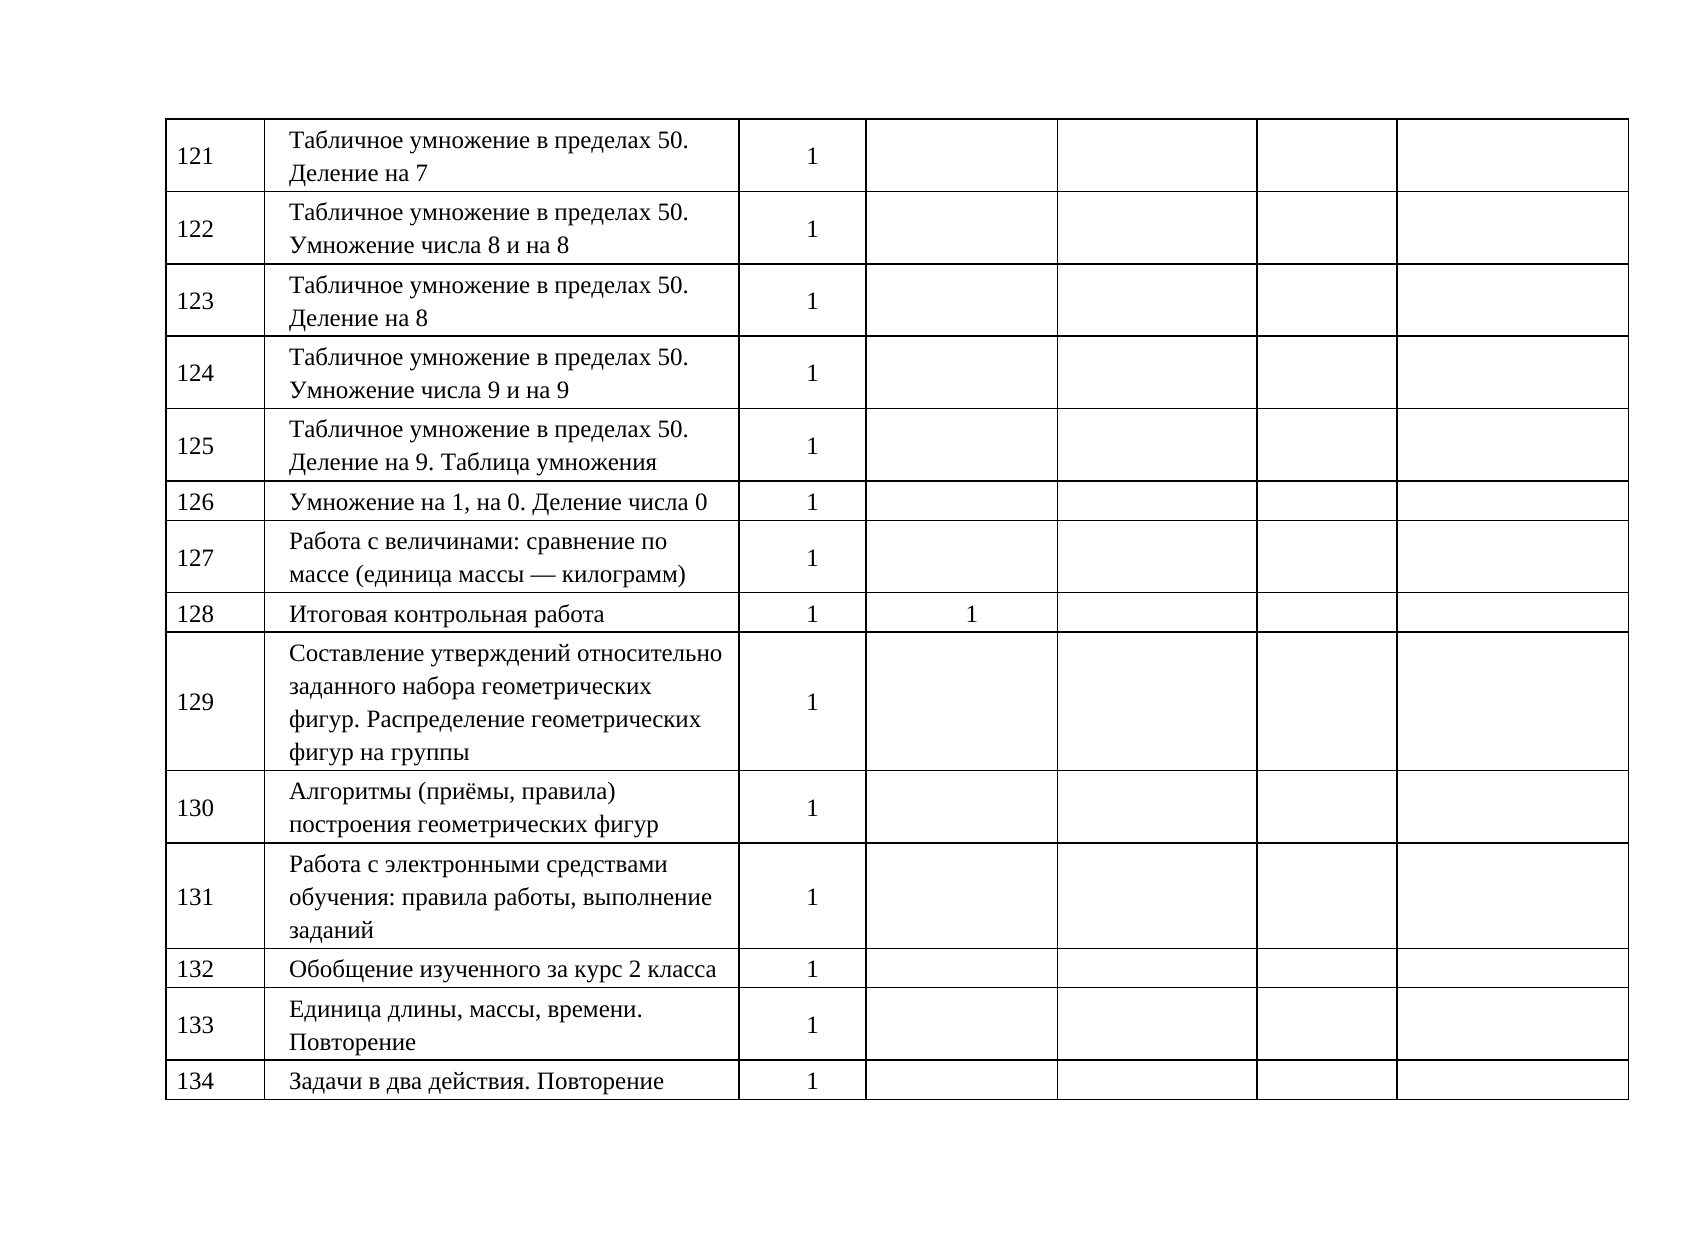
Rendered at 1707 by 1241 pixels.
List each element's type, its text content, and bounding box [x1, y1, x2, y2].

table_cell 1 [740, 949, 865, 987]
table_cell Табличное умножение в пределах 50. Умножение числа 9 и на 9 [265, 337, 738, 408]
table_cell [1258, 482, 1396, 519]
table_cell [1058, 949, 1256, 987]
table_cell Табличное умножение в пределах 50. Деление на 8 [265, 265, 738, 335]
table_cell [1258, 593, 1396, 631]
table_cell 1 [740, 771, 865, 842]
table_cell [1258, 337, 1396, 408]
table_cell [867, 949, 1057, 987]
table_cell [1258, 988, 1396, 1059]
table_cell [1398, 192, 1628, 263]
table_cell [1058, 521, 1256, 592]
table_cell [1398, 337, 1628, 408]
table_cell [1258, 1061, 1396, 1099]
table_cell [867, 1061, 1057, 1099]
table_cell [867, 771, 1057, 842]
table_cell 1 [740, 337, 865, 408]
table_cell Умножение на 1, на 0. Деление числа 0 [265, 482, 738, 519]
table_cell [1258, 120, 1396, 191]
table_cell [1398, 120, 1628, 191]
table_cell [1058, 482, 1256, 519]
table_cell Табличное умножение в пределах 50. Деление на 7 [265, 120, 738, 191]
table_cell [1398, 593, 1628, 631]
table_cell 1 [740, 521, 865, 592]
table_cell [1258, 771, 1396, 842]
table_cell [867, 265, 1057, 335]
table_cell 1 [740, 120, 865, 191]
table_cell 123 [167, 265, 264, 335]
table_cell [1058, 633, 1256, 770]
table_cell [1258, 844, 1396, 947]
table_cell [1398, 633, 1628, 770]
table_cell 1 [867, 593, 1057, 631]
table_cell [1058, 337, 1256, 408]
table_cell [1398, 844, 1628, 947]
table_cell Работа с электронными средствами обучения: правила работы, выполнение заданий [265, 844, 738, 947]
table_cell [1058, 844, 1256, 947]
table_cell [1258, 409, 1396, 480]
table_cell 1 [740, 1061, 865, 1099]
table_cell [1398, 482, 1628, 519]
table_cell [1058, 771, 1256, 842]
table_cell 133 [167, 988, 264, 1059]
table_cell [867, 482, 1057, 519]
table_cell 121 [167, 120, 264, 191]
table_cell 128 [167, 593, 264, 631]
table_cell Обобщение изученного за курс 2 класса [265, 949, 738, 987]
table_cell [867, 337, 1057, 408]
table_cell [1398, 771, 1628, 842]
table_cell 1 [740, 633, 865, 770]
table_cell [1398, 265, 1628, 335]
table_cell [1398, 1061, 1628, 1099]
table_cell [867, 988, 1057, 1059]
table_cell [1398, 409, 1628, 480]
table_cell [1058, 265, 1256, 335]
table_cell [1058, 988, 1256, 1059]
table_cell 1 [740, 482, 865, 519]
table_cell Табличное умножение в пределах 50. Деление на 9. Таблица умножения [265, 409, 738, 480]
table_cell 1 [740, 988, 865, 1059]
table_cell 122 [167, 192, 264, 263]
table_cell [1398, 521, 1628, 592]
table_cell 132 [167, 949, 264, 987]
table_cell Задачи в два действия. Повторение [265, 1061, 738, 1099]
table_cell Алгоритмы (приёмы, правила) построения геометрических фигур [265, 771, 738, 842]
table_cell [1398, 949, 1628, 987]
table_cell [1058, 192, 1256, 263]
table_cell [1258, 192, 1396, 263]
table_cell 126 [167, 482, 264, 519]
table_cell 129 [167, 633, 264, 770]
table_cell [1058, 409, 1256, 480]
table_cell [1258, 633, 1396, 770]
table_cell Работа с величинами: сравнение по массе (единица массы — килограмм) [265, 521, 738, 592]
table_cell 134 [167, 1061, 264, 1099]
table_cell [867, 120, 1057, 191]
table_cell [1398, 988, 1628, 1059]
table_cell [867, 521, 1057, 592]
table_cell [867, 409, 1057, 480]
table_cell [867, 633, 1057, 770]
table_cell Единица длины, массы, времени. Повторение [265, 988, 738, 1059]
table_cell [1258, 949, 1396, 987]
table_cell [867, 844, 1057, 947]
table_cell 1 [740, 844, 865, 947]
table_cell Составление утверждений относительно заданного набора геометрических фигур. Распределение геометрических фигур на группы [265, 633, 738, 770]
table_cell 124 [167, 337, 264, 408]
table_cell 130 [167, 771, 264, 842]
table_cell [1258, 521, 1396, 592]
table_cell [1258, 265, 1396, 335]
table_cell [1058, 593, 1256, 631]
table_cell 131 [167, 844, 264, 947]
table_cell [1058, 1061, 1256, 1099]
table_cell 1 [740, 593, 865, 631]
table_cell 125 [167, 409, 264, 480]
table_cell 1 [740, 409, 865, 480]
table_cell 1 [740, 192, 865, 263]
table_cell Табличное умножение в пределах 50. Умножение числа 8 и на 8 [265, 192, 738, 263]
table_cell [1058, 120, 1256, 191]
table_cell 127 [167, 521, 264, 592]
table_cell 1 [740, 265, 865, 335]
table_cell Итоговая контрольная работа [265, 593, 738, 631]
table_cell [867, 192, 1057, 263]
